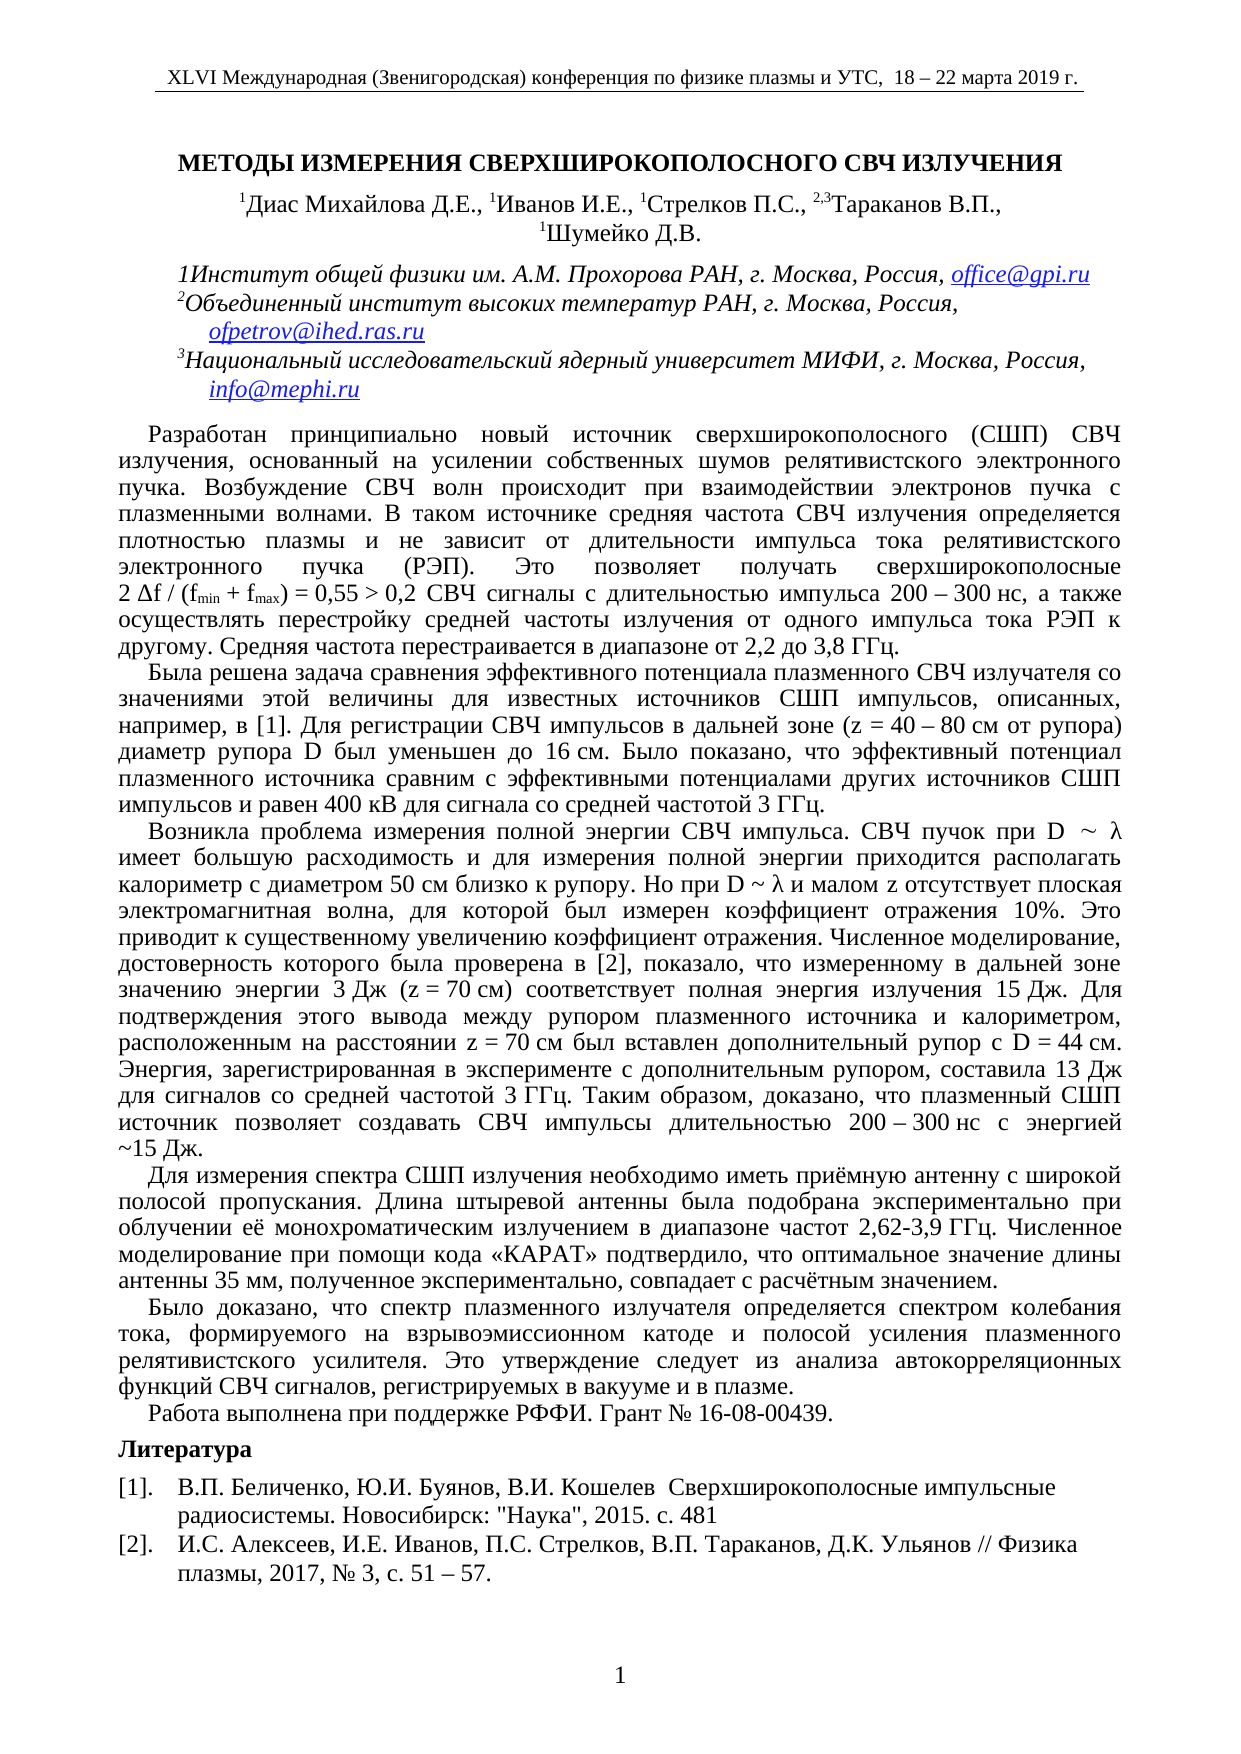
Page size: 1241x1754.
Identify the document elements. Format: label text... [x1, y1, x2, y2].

title Литература [118, 1434, 1122, 1463]
text Возникла проблема измерения полной энергии СВЧ импульса. СВЧ пучок при D λ имеет большую расходимость и для измерения полной энергии приходится располагать калориметр с диаметром близко к рупору. Но при D ~ λ и малом z отсутствует плоская электромагнитная волна, для которой был измерен коэффициент отражения 10%. Это приводит к существенному увеличению коэффициент отражения. Численное моделирование, достоверность которого была проверена в [2], показало, что измеренному в дальней зоне значению энергии 3 Дж (z = 70 см) соответствует полная энергия излучения 15 Дж. Для подтверждения этого вывода между рупором плазменного источника и калориметром, расположенным на расстоянии z = 70 см был вставлен дополнительный рупор с D = 44 см. Энергия, зарегистрированная в эксперименте с дополнительным рупором, составила 13 Дж для сигналов со средней частотой 3 ГГц. Таким образом, доказано, что плазменный СШП источник позволяет создавать СВЧ импульсы длительностью 200 – 300 нс с энергией ~15 Дж. [118, 818, 1122, 1162]
text Было доказано, что спектр плазменного излучателя определяется спектром колебания тока, формируемого на взрывоэмиссионном катоде и полосой усиления плазменного релятивистского усилителя. Это утверждение следует из анализа автокорреляционных функций СВЧ сигналов, регистрируемых в вакууме и в плазме. [118, 1294, 1122, 1400]
text И.С. Алексеев, И.Е. Иванов, П.С. Стрелков, В.П. Тараканов, Д.К. Ульянов // Физика плазмы, 2017, № 3, с. 51 – 57. [118, 1529, 1122, 1587]
text Была решена задача сравнения эффективного потенциала плазменного СВЧ излучателя со значениями этой величины для известных источников СШП импульсов, описанных, например, в [1]. Для регистрации СВЧ импульсов в дальней зоне (z = 40 – 80 см от рупора) диаметр рупора D был уменьшен до . Было показано, что эффективный потенциал плазменного источника сравним с эффективными потенциалами других источников СШП импульсов и равен 400 кВ для сигнала со средней частотой 3 ГГц. [118, 659, 1122, 818]
text 1Институт общей физики им. А.М. Прохорова РАН, г. Москва, Россия, office@gpi.ru 2Объединенный институт высоких температур РАН, г. Москва, Россия, ofpetrov@ihed.ras.ru 3Национальный исследовательский ядерный университет МИФИ, г. Москва, Россия, info@mephi.ru [177, 259, 1122, 403]
text 1Диас Михайлова Д.Е., 1Иванов И.Е., 1Стрелков П.С., 2,3Тараканов В.П., 1Шумейко Д.В. [159, 189, 1081, 246]
text Разработан принципиально новый источник сверхширокополосного (СШП) СВЧ излучения, основанный на усилении собственных шумов релятивистского электронного пучка. Возбуждение СВЧ волн происходит при взаимодействии электронов пучка с плазменными волнами. В таком источнике средняя частота СВЧ излучения определяется плотностью плазмы и не зависит от длительности импульса тока релятивистского электронного пучка (РЭП). Это позволяет получать сверхширокополосные 2 Δf / (fmin + fmax) = 0,55 > 0,2 СВЧ сигналы с длительностью импульса 200 – 300 нс, а также осуществлять перестройку средней частоты излучения от одного импульса тока РЭП к другому. Средняя частота перестраивается в диапазоне от 2,2 до 3,8 ГГц. [118, 421, 1122, 659]
text Для измерения спектра СШП излучения необходимо иметь приёмную антенну с широкой полосой пропускания. Длина штыревой антенны была подобрана экспериментально при облучении её монохроматическим излучением в диапазоне частот 2,62-3,9 ГГц. Численное моделирование при помощи кода «КАРАТ» подтвердило, что оптимальное значение длины антенны , полученное экспериментально, совпадает с расчётным значением. [118, 1162, 1122, 1294]
text В.П. Беличенко, Ю.И. Буянов, В.И. Кошелев Сверхширокополосные импульсные радиосистемы. Новосибирск: "Наука", 2015. с. 481 [118, 1472, 1122, 1529]
text Работа выполнена при поддержке РФФИ. Грант № 16-08-00439. [118, 1400, 1122, 1426]
title методы измерения сверхширокополосного свч излучения [118, 148, 1122, 176]
